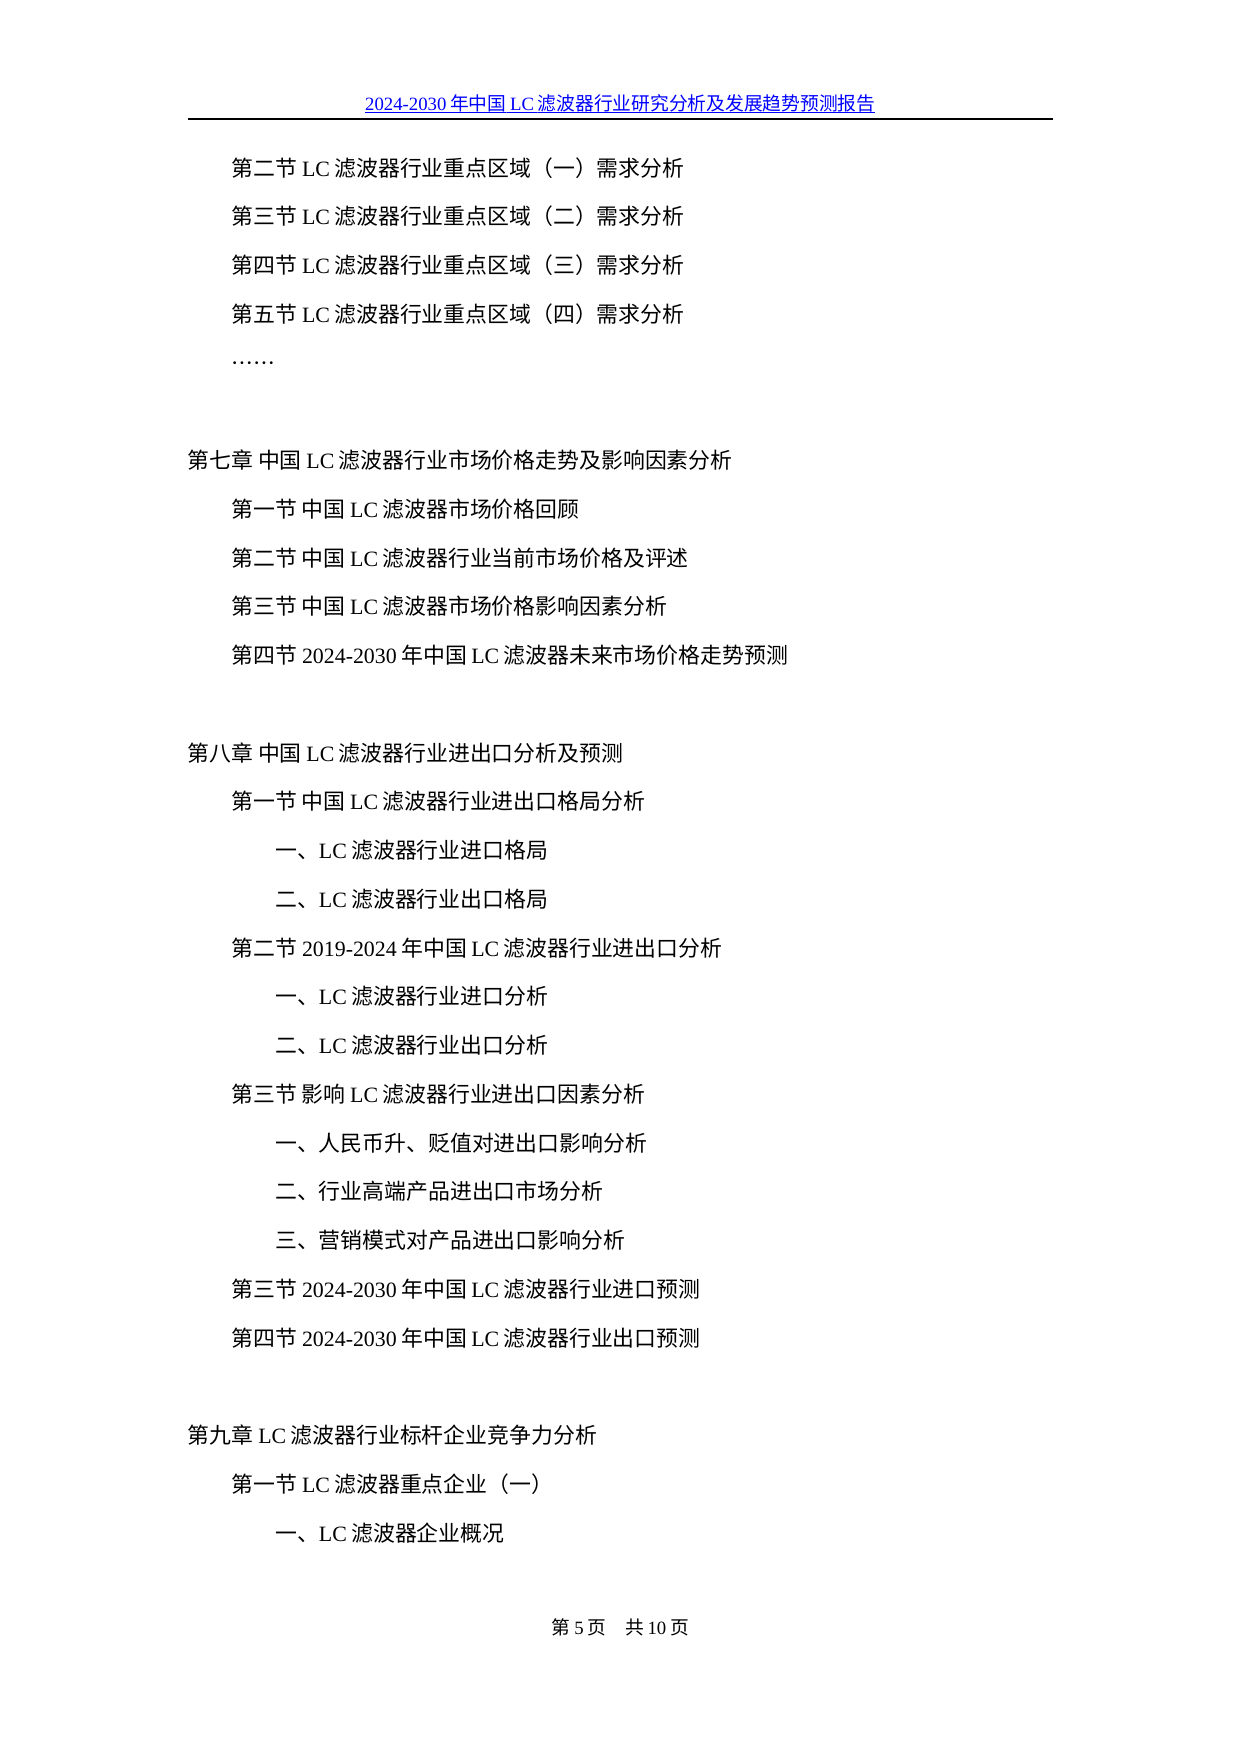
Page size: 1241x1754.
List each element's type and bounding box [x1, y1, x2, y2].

text [187, 150, 1053, 1548]
